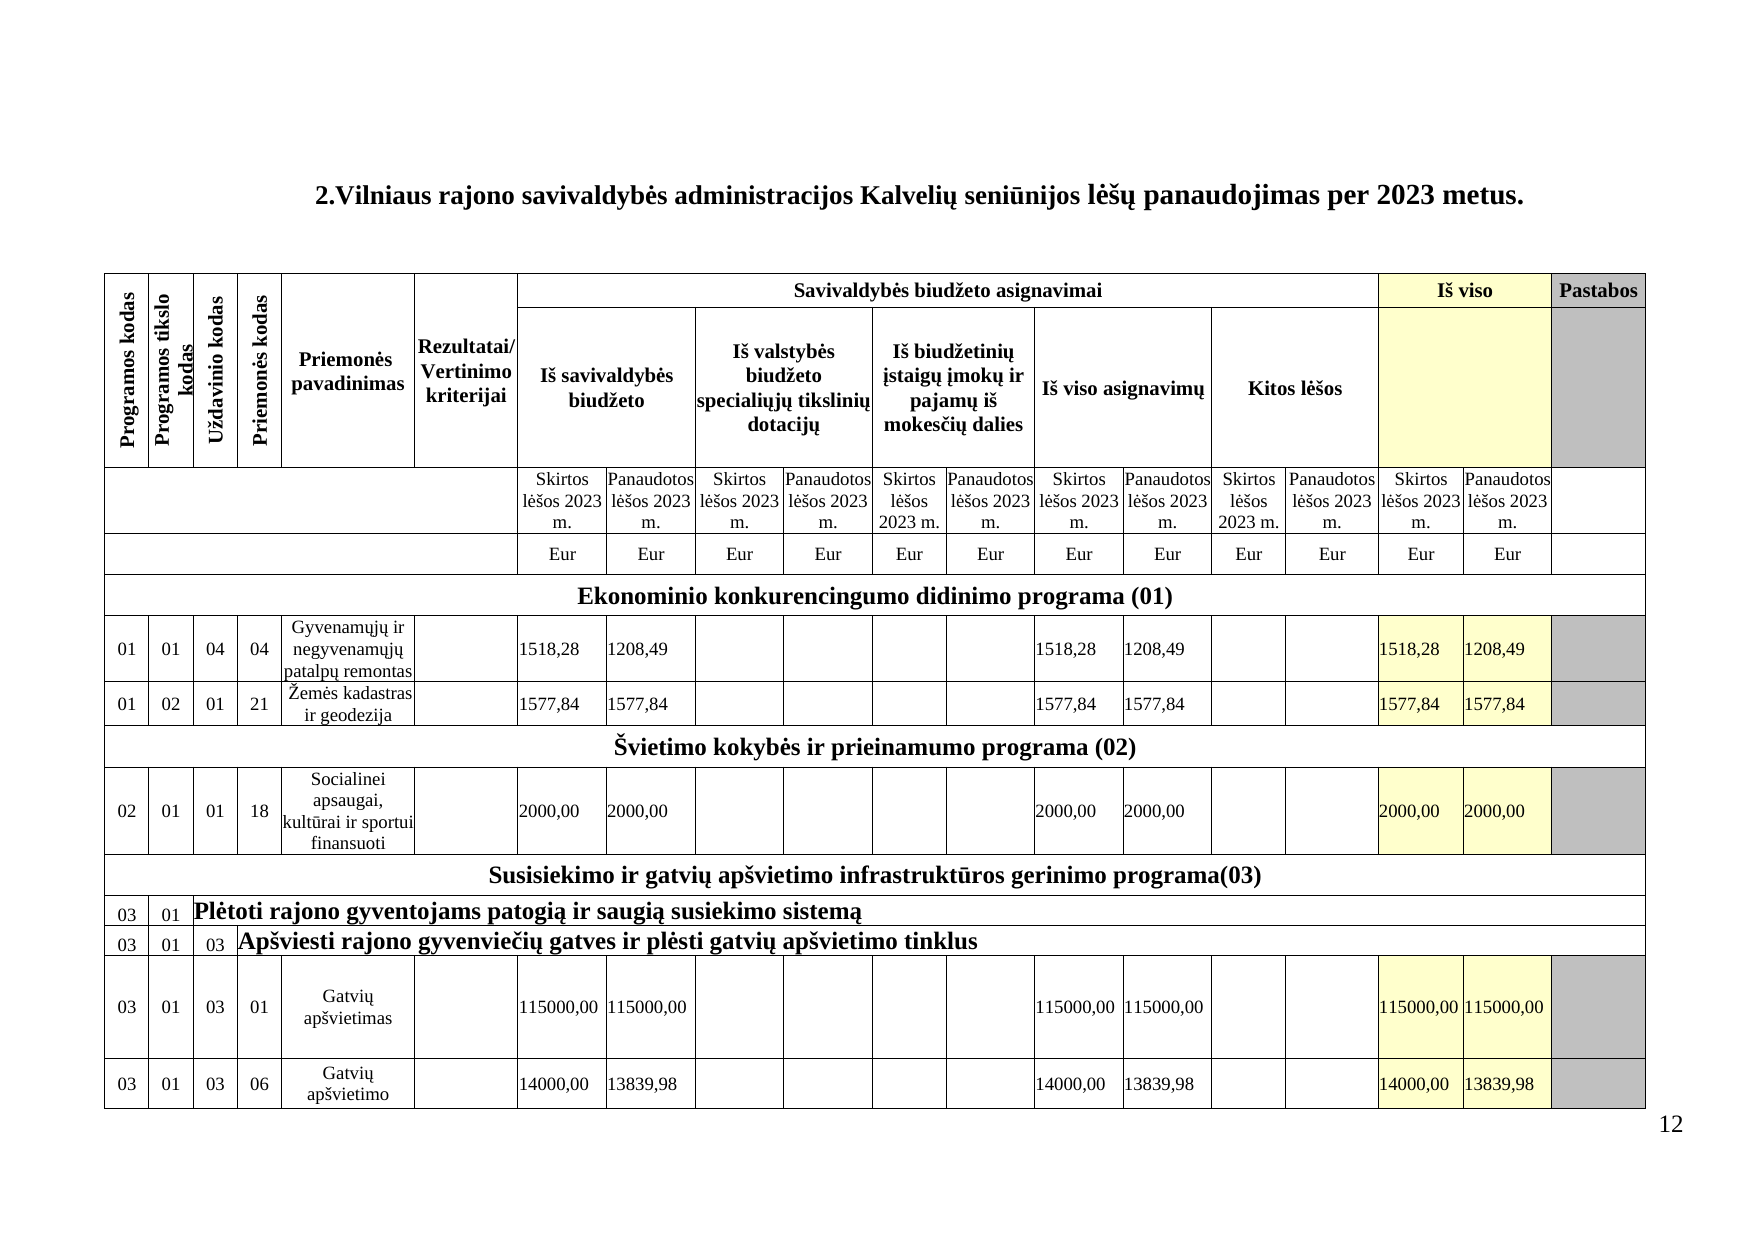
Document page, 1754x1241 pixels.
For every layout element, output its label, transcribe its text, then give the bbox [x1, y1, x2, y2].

table_cell Skirtos lėšos 2023 m. [873, 468, 946, 533]
table_cell [1552, 308, 1645, 467]
table_cell [1212, 682, 1285, 725]
table_header Programos tikslo kodas [149, 274, 193, 467]
table_cell Skirtos lėšos 2023 m. [696, 468, 783, 533]
table_cell 01 [105, 682, 148, 725]
table_cell [1552, 534, 1645, 574]
table_cell 01 [105, 616, 148, 681]
table_cell Skirtos lėšos 2023 m. [1379, 468, 1463, 533]
table_cell 1577,84 [518, 682, 606, 725]
table_cell [784, 768, 872, 854]
table_header Iš viso [1379, 274, 1551, 307]
table_cell Panaudotos lėšos 2023 m. [1464, 468, 1551, 533]
table_cell [784, 682, 872, 725]
table_cell [1552, 956, 1645, 1058]
table_cell 1577,84 [607, 682, 695, 725]
table_cell 1518,28 [1379, 616, 1463, 681]
table_cell 115000,00 [607, 956, 695, 1058]
table_cell 01 [149, 616, 193, 681]
table_cell 03 [105, 896, 148, 925]
table_cell 03 [105, 956, 148, 1058]
table_cell [1212, 956, 1285, 1058]
table_cell [873, 682, 946, 725]
table_cell 04 [238, 616, 281, 681]
table_cell 01 [149, 1059, 193, 1108]
table_cell [947, 768, 1034, 854]
table_cell Iš biudžetinių įstaigų įmokų ir pajamų iš mokesčių dalies [873, 308, 1034, 467]
table_cell 03 [105, 926, 148, 955]
text 2.Vilniaus rajono savivaldybės administracijos Kalvelių seniūnijos lėšų panaudojimas per 2023 metus. [156, 177, 1683, 211]
table_cell 14000,00 [518, 1059, 606, 1108]
table_cell 18 [238, 768, 281, 854]
table_cell [696, 768, 783, 854]
table_cell Eur [1379, 534, 1463, 574]
table_cell Eur [1464, 534, 1551, 574]
table_cell Gyvenamųjų ir negyvenamųjų patalpų remontas [282, 616, 414, 681]
table_cell Eur [947, 534, 1034, 574]
table_cell Panaudotos lėšos 2023 m. [607, 468, 695, 533]
table_cell [947, 1059, 1034, 1108]
table_cell [873, 768, 946, 854]
table_cell [415, 682, 517, 725]
table_cell [873, 616, 946, 681]
table_cell [784, 616, 872, 681]
table_cell Iš savivaldybės biudžeto [518, 308, 695, 467]
table_cell [696, 616, 783, 681]
table_cell Panaudotos lėšos 2023 m. [1124, 468, 1211, 533]
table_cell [282, 1059, 414, 1108]
table_header Priemonės pavadinimas [282, 274, 414, 467]
table_cell Eur [1035, 534, 1123, 574]
table_cell Skirtos lėšos 2023 m. [518, 468, 606, 533]
table_cell Apšviesti rajono gyvenviečių gatves ir plėsti gatvių apšvietimo tinklus [238, 926, 1645, 955]
table_cell [1212, 768, 1285, 854]
table_cell [105, 534, 517, 574]
table_cell Iš valstybės biudžeto specialiųjų tikslinių dotacijų [696, 308, 872, 467]
table_cell 01 [149, 926, 193, 955]
table_header Pastabos [1552, 274, 1645, 307]
table_cell 2000,00 [1124, 768, 1211, 854]
table_cell 03 [194, 926, 237, 955]
table_cell 01 [194, 768, 237, 854]
table_cell Panaudotos lėšos 2023 m. [784, 468, 872, 533]
table_cell 14000,00 [1379, 1059, 1463, 1108]
table_cell 14000,00 [1035, 1059, 1123, 1108]
table_cell 1577,84 [1464, 682, 1551, 725]
table_cell 1577,84 [1379, 682, 1463, 725]
table_cell 06 [238, 1059, 281, 1108]
table_cell 115000,00 [1035, 956, 1123, 1058]
table_cell Ekonominio konkurencingumo didinimo programa (01) [105, 575, 1645, 615]
table_cell [415, 768, 517, 854]
table_cell [1552, 682, 1645, 725]
table_cell [947, 616, 1034, 681]
table_cell Eur [607, 534, 695, 574]
table_cell Panaudotos lėšos 2023 m. [947, 468, 1034, 533]
table_cell [1552, 616, 1645, 681]
table_cell [873, 956, 946, 1058]
table_header Uždavinio kodas [194, 274, 237, 467]
table_cell [415, 616, 517, 681]
table_cell [784, 1059, 872, 1108]
table_cell [1286, 1059, 1378, 1108]
table_cell Socialinei apsaugai, kultūrai ir sportui finansuoti [282, 768, 414, 854]
table_cell [947, 682, 1034, 725]
table_cell 115000,00 [518, 956, 606, 1058]
table_cell [415, 1059, 517, 1108]
table_cell 13839,98 [1124, 1059, 1211, 1108]
table_cell 04 [194, 616, 237, 681]
table_cell 13839,98 [1464, 1059, 1551, 1108]
table_cell Gatvių apšvietimas [282, 956, 414, 1058]
table_cell 02 [105, 768, 148, 854]
table_header Programos kodas [105, 274, 148, 467]
table_cell [1286, 768, 1378, 854]
table_cell 115000,00 [1464, 956, 1551, 1058]
table_cell 1208,49 [1464, 616, 1551, 681]
table_cell 13839,98 [607, 1059, 695, 1108]
table_cell Eur [1286, 534, 1378, 574]
table_cell 2000,00 [607, 768, 695, 854]
table_cell 1577,84 [1035, 682, 1123, 725]
table_header Savivaldybės biudžeto asignavimai [518, 274, 1378, 307]
table_cell Skirtos lėšos 2023 m. [1212, 468, 1285, 533]
table_cell 03 [194, 956, 237, 1058]
table_cell [1552, 768, 1645, 854]
table_cell 02 [149, 682, 193, 725]
table_cell 2000,00 [1035, 768, 1123, 854]
table_cell [873, 1059, 946, 1108]
table_cell Žemės kadastras ir geodezija [282, 682, 414, 725]
table_cell 1518,28 [1035, 616, 1123, 681]
table_cell 01 [238, 956, 281, 1058]
table_cell 01 [149, 896, 193, 925]
table_cell Susisiekimo ir gatvių apšvietimo infrastruktūros gerinimo programa(03) [105, 855, 1645, 895]
table_cell Eur [784, 534, 872, 574]
table_cell 21 [238, 682, 281, 725]
table_cell [415, 956, 517, 1058]
table_cell Eur [1212, 534, 1285, 574]
table_cell Iš viso asignavimų [1035, 308, 1211, 467]
table_cell Švietimo kokybės ir prieinamumo programa (02) [105, 726, 1645, 767]
table_cell Skirtos lėšos 2023 m. [1035, 468, 1123, 533]
table_cell 2000,00 [1464, 768, 1551, 854]
table_cell 1518,28 [518, 616, 606, 681]
table_cell [1286, 616, 1378, 681]
table_cell [784, 956, 872, 1058]
table_cell Eur [696, 534, 783, 574]
table_cell 115000,00 [1379, 956, 1463, 1058]
table_cell [1212, 1059, 1285, 1108]
table_cell Plėtoti rajono gyventojams patogią ir saugią susiekimo sistemą [194, 896, 1645, 925]
table_cell [1286, 682, 1378, 725]
table_cell [696, 1059, 783, 1108]
table_cell 01 [149, 956, 193, 1058]
table_cell 1577,84 [1124, 682, 1211, 725]
table_cell 01 [194, 682, 237, 725]
table_cell Kitos lėšos [1212, 308, 1378, 467]
table_cell [105, 468, 517, 533]
table_cell [1552, 1059, 1645, 1108]
table_cell [947, 956, 1034, 1058]
table_cell Eur [1124, 534, 1211, 574]
table_cell Eur [873, 534, 946, 574]
table_header Priemonės kodas [238, 274, 281, 467]
table_cell Eur [518, 534, 606, 574]
table_cell 03 [105, 1059, 148, 1108]
table_cell [696, 956, 783, 1058]
table_header Rezultatai/Vertinimo kriterijai [415, 274, 517, 467]
table_cell [696, 682, 783, 725]
table_cell 01 [149, 768, 193, 854]
table_cell [1552, 468, 1645, 533]
table_cell [1212, 616, 1285, 681]
table_cell Panaudotos lėšos 2023 m. [1286, 468, 1378, 533]
table_cell 1208,49 [1124, 616, 1211, 681]
table_cell 2000,00 [1379, 768, 1463, 854]
table_cell [1286, 956, 1378, 1058]
table_cell 115000,00 [1124, 956, 1211, 1058]
table_cell 1208,49 [607, 616, 695, 681]
table_cell 2000,00 [518, 768, 606, 854]
table_cell [1379, 308, 1551, 467]
table_cell 03 [194, 1059, 237, 1108]
